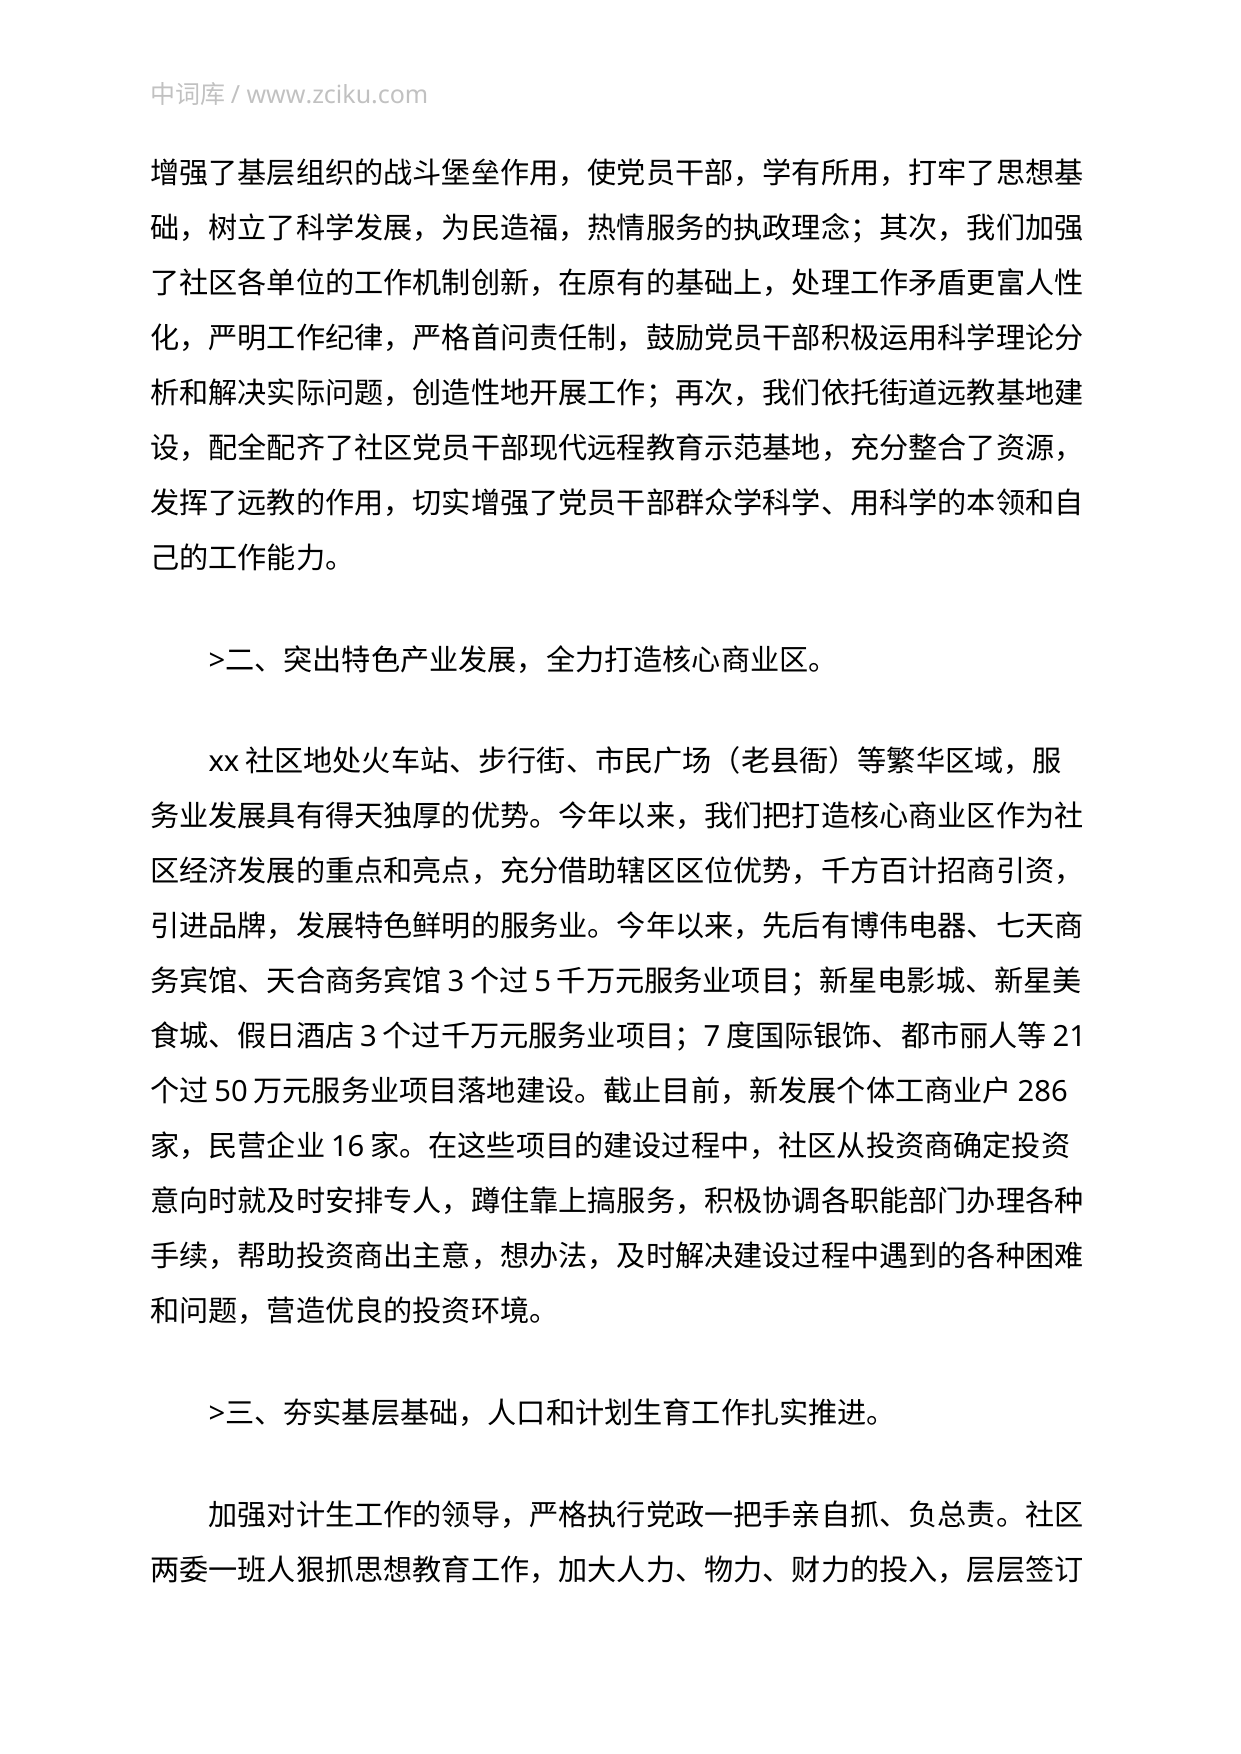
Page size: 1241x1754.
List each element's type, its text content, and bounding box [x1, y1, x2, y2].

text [150, 1491, 1090, 1588]
text xx社区地处火车站、步行街、市民广场（老县衙）等繁华区域，服务业发展具有得天独厚的优势。今年以来，我们把打造核心商业区作为社区经济发展的重点和亮点，充分借助辖区区位优势，千方百计招商引资，引进品牌，发展特色鲜明的服务业。今年以来，先后有博伟电器、七天商务宾馆、天合商务宾馆3个过5千万元服务业项目；新星电影城、新星美食城、假日酒店3个过千万元服务业项目；7度国际银饰、都市丽人等21个过50万元服务业项目落地建设。截止目前，新发展个体工商业户286家，民营企业16家。在这些项目的建设过程中，社区从投资商确定投资意向时就及时安排专人，蹲住靠上搞服务，积极协调各职能部门办理各种手续，帮助投资商出主意，想办法，及时解决建设过程中遇到的各种困难和问题，营造优良的投资环境。 [150, 738, 1090, 1330]
text >三、夯实基层基础，人口和计划生育工作扎实推进。 [150, 1389, 1090, 1432]
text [150, 150, 1090, 577]
text >二、突出特色产业发展，全力打造核心商业区。 [150, 636, 1090, 678]
